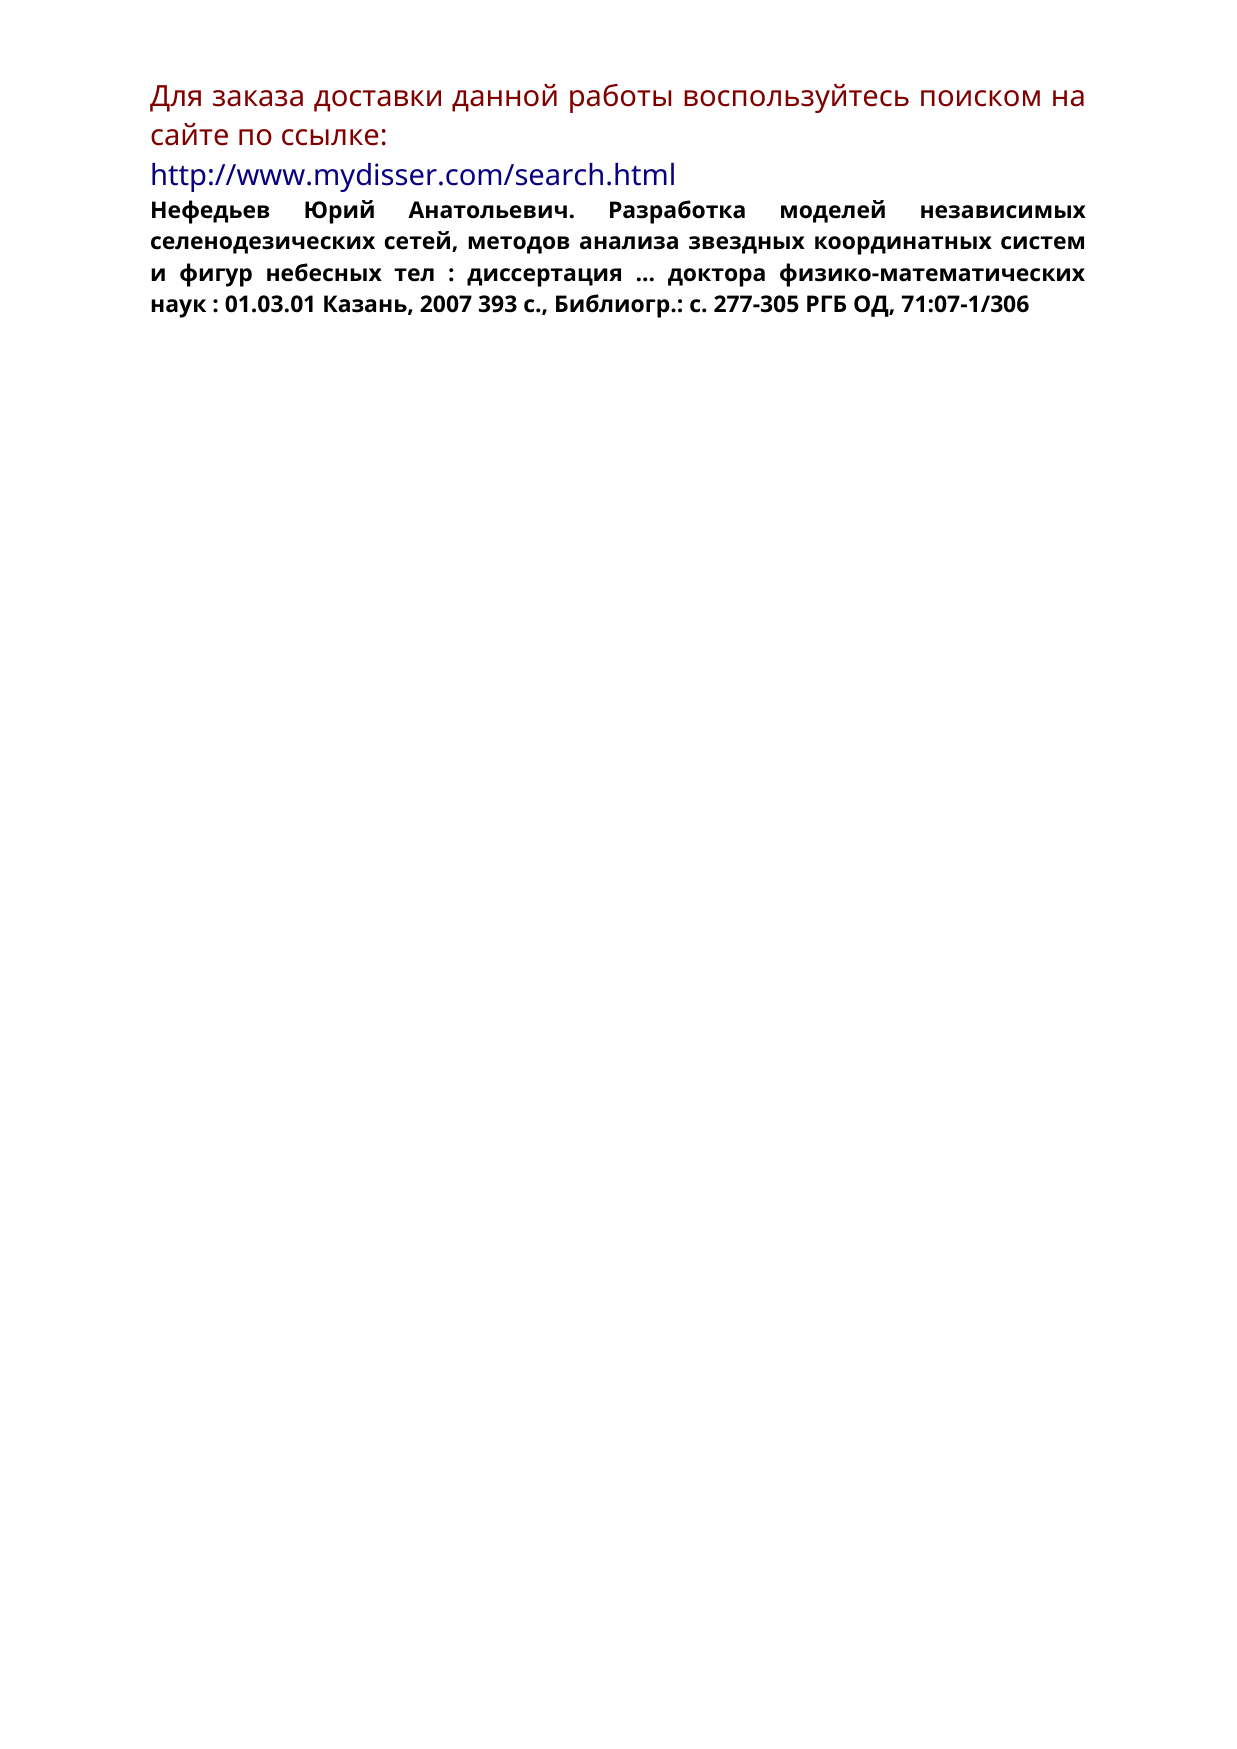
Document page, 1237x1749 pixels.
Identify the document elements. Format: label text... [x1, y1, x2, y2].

text Нефедьев Юрий Анатольевич. Разработка моделей независимых селенодезических сетей, методов анализа звездных координатных систем и фигур небесных тел : диссертация ... доктора физико-математических наук : 01.03.01 Казань, 2007 393 с., Библиогр.: с. 277-305 РГБ ОД, 71:07-1/306 [150, 194, 1086, 319]
